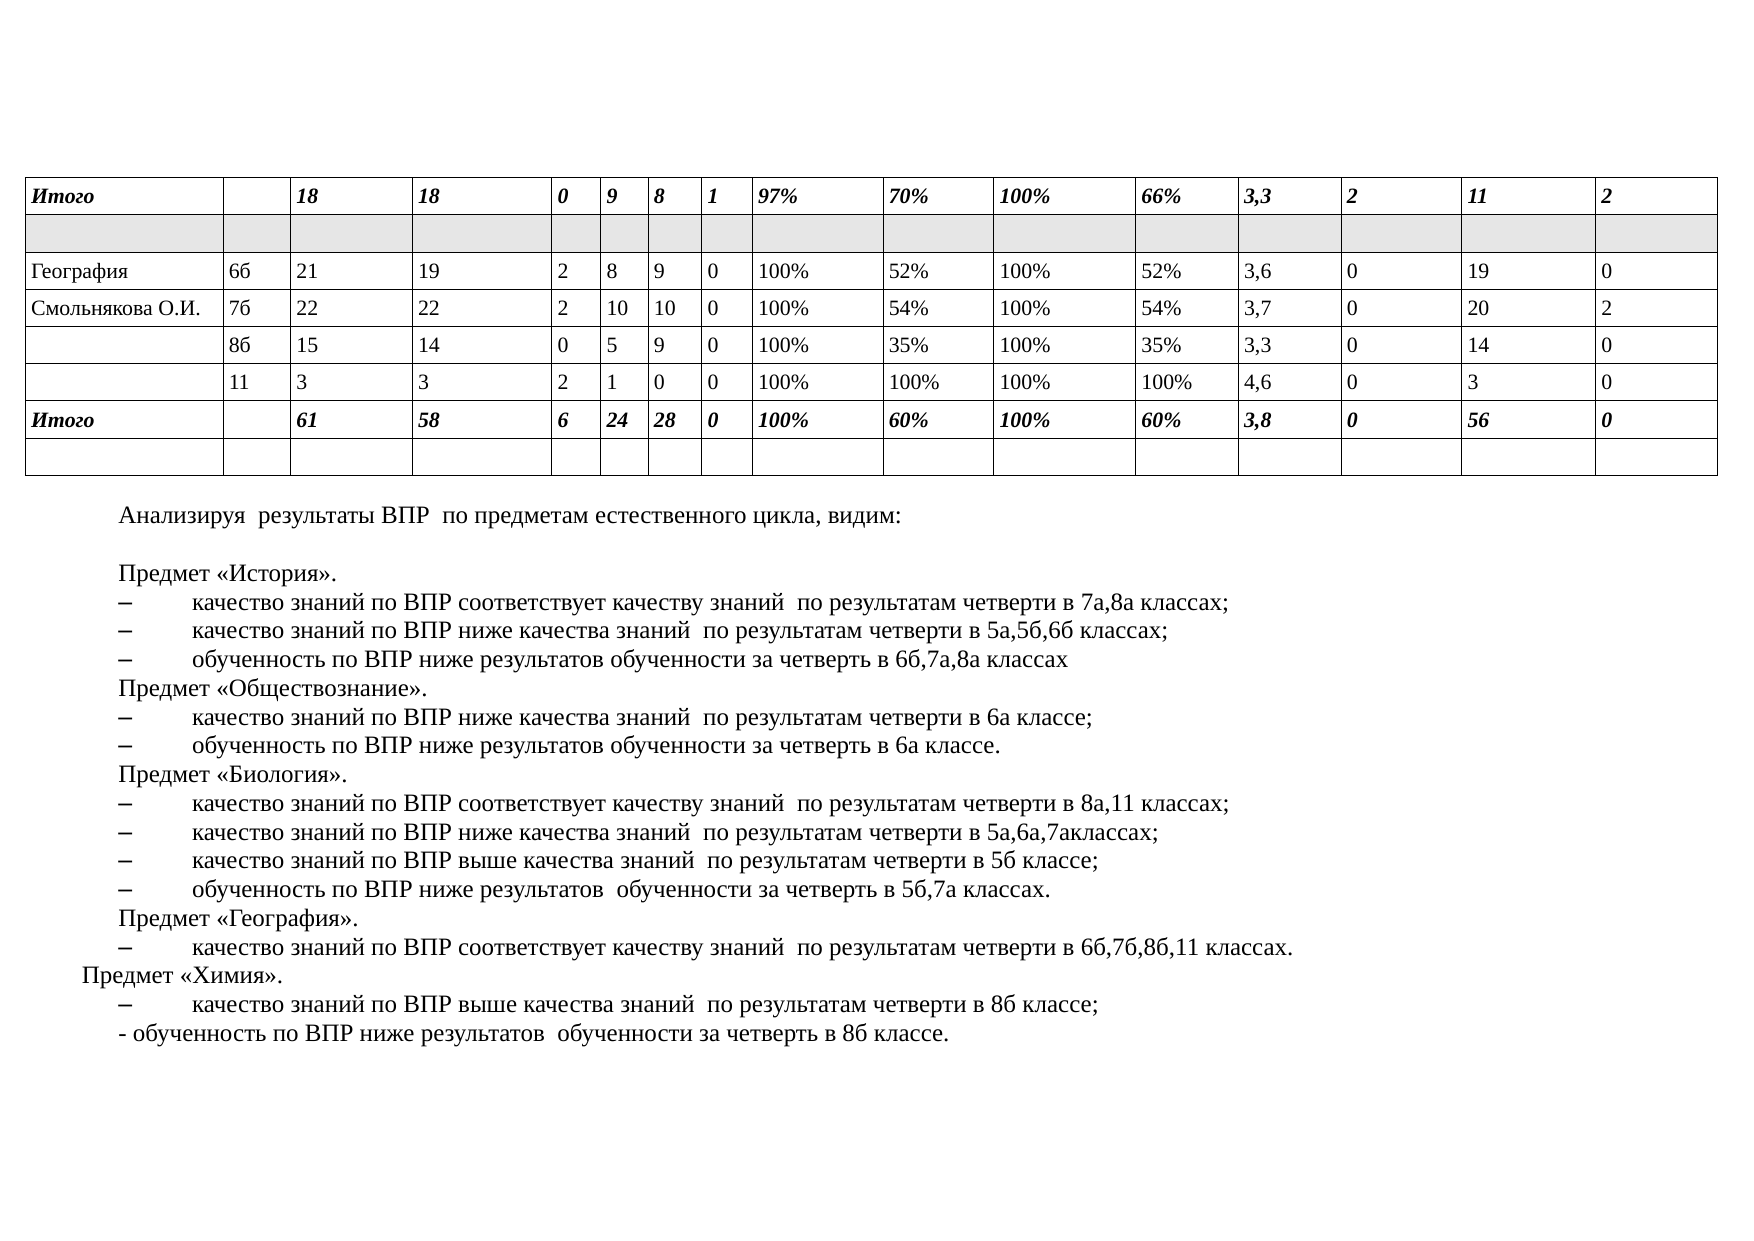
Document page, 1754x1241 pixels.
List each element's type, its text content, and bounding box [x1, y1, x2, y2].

table_cell 0 [702, 327, 752, 363]
table_cell 28 [649, 401, 701, 437]
table_cell 20 [1462, 290, 1595, 326]
table_cell 5 [601, 327, 648, 363]
table_cell [601, 439, 648, 475]
table_cell 2 [552, 253, 600, 289]
table_cell [1462, 215, 1595, 252]
table_cell 66% [1136, 178, 1238, 214]
table_cell 56 [1462, 401, 1595, 437]
table_cell [1239, 439, 1341, 475]
table_cell 7б [224, 290, 290, 326]
table_cell 100% [753, 327, 883, 363]
table_cell География [26, 253, 223, 289]
table_cell 52% [1136, 253, 1238, 289]
list качество знаний по ВПР соответствует качеству знаний по результатам четверти в 8а,11 классах; [118, 788, 1636, 817]
table_cell 14 [413, 327, 551, 363]
table_cell 19 [413, 253, 551, 289]
table_cell [26, 215, 223, 252]
table_cell 100% [994, 327, 1135, 363]
table_cell 3,3 [1239, 327, 1341, 363]
table_cell Смольнякова О.И. [26, 290, 223, 326]
table_cell 54% [1136, 290, 1238, 326]
list обученность по ВПР ниже результатов обученности за четверть в 5б,7а классах. [118, 874, 1636, 903]
table_cell [291, 215, 412, 252]
table_cell 100% [1136, 364, 1238, 400]
table_cell 3 [413, 364, 551, 400]
table_cell [1596, 439, 1717, 475]
table_cell 18 [413, 178, 551, 214]
table_cell 0 [702, 401, 752, 437]
list качество знаний по ВПР выше качества знаний по результатам четверти в 5б классе; [118, 845, 1636, 874]
table_cell 100% [994, 253, 1135, 289]
table_cell 2 [1342, 178, 1461, 214]
table_cell 14 [1462, 327, 1595, 363]
table_cell 8 [601, 253, 648, 289]
table_cell [552, 439, 600, 475]
table_cell Итого [26, 178, 223, 214]
table_cell [994, 439, 1135, 475]
table_cell 100% [753, 290, 883, 326]
table_cell 0 [1596, 327, 1717, 363]
table_cell 0 [649, 364, 701, 400]
table_cell [1136, 439, 1238, 475]
table_cell [224, 215, 290, 252]
table_cell [1462, 439, 1595, 475]
table_cell [1342, 439, 1461, 475]
table_cell 18 [291, 178, 412, 214]
table_cell 22 [291, 290, 412, 326]
table_cell [26, 364, 223, 400]
table_cell 2 [552, 364, 600, 400]
table_cell [702, 439, 752, 475]
table_cell [884, 439, 993, 475]
table_cell 11 [224, 364, 290, 400]
table_cell [649, 439, 701, 475]
table_cell [649, 215, 701, 252]
table_cell [26, 439, 223, 475]
table_cell 8б [224, 327, 290, 363]
text Предмет «Химия». [82, 960, 1636, 989]
table_cell [224, 401, 290, 437]
table_cell 0 [702, 290, 752, 326]
table_cell 9 [649, 327, 701, 363]
table_cell [224, 439, 290, 475]
text Анализируя результаты ВПР по предметам естественного цикла, видим: [118, 500, 1636, 529]
table_cell 0 [1596, 401, 1717, 437]
table_cell 2 [1596, 178, 1717, 214]
table_cell 15 [291, 327, 412, 363]
table_cell [413, 439, 551, 475]
table_cell 10 [601, 290, 648, 326]
table_cell 6б [224, 253, 290, 289]
table_cell 97% [753, 178, 883, 214]
table_cell 1 [601, 364, 648, 400]
list качество знаний по ВПР ниже качества знаний по результатам четверти в 5а,5б,6б классах; [118, 615, 1636, 644]
table_cell 100% [994, 364, 1135, 400]
table_cell 61 [291, 401, 412, 437]
table_cell 24 [601, 401, 648, 437]
list качество знаний по ВПР выше качества знаний по результатам четверти в 8б классе; [118, 989, 1636, 1018]
table_cell 0 [552, 327, 600, 363]
table_cell 19 [1462, 253, 1595, 289]
table_cell [224, 178, 290, 214]
table_cell 4,6 [1239, 364, 1341, 400]
table_cell 9 [649, 253, 701, 289]
table_cell 100% [753, 401, 883, 437]
table_cell 22 [413, 290, 551, 326]
table_cell [994, 215, 1135, 252]
table_cell 60% [1136, 401, 1238, 437]
table_cell 54% [884, 290, 993, 326]
table_cell 0 [1596, 253, 1717, 289]
table_cell 2 [1596, 290, 1717, 326]
table_cell 0 [1342, 401, 1461, 437]
table_cell [552, 215, 600, 252]
table_cell 35% [1136, 327, 1238, 363]
table_cell 2 [552, 290, 600, 326]
table_cell 9 [601, 178, 648, 214]
table_cell 0 [702, 364, 752, 400]
table_cell [26, 327, 223, 363]
table_cell 11 [1462, 178, 1595, 214]
text - обученность по ВПР ниже результатов обученности за четверть в 8б классе. [118, 1018, 1636, 1047]
text Предмет «География». [118, 903, 1636, 932]
table_cell 10 [649, 290, 701, 326]
table_cell [1596, 215, 1717, 252]
list качество знаний по ВПР ниже качества знаний по результатам четверти в 6а классе; [118, 702, 1636, 730]
table_cell 70% [884, 178, 993, 214]
table_cell 6 [552, 401, 600, 437]
table_cell 100% [994, 178, 1135, 214]
table_cell [1136, 215, 1238, 252]
table_cell [753, 215, 883, 252]
table_cell [291, 439, 412, 475]
table_cell 100% [884, 364, 993, 400]
table_cell 1 [702, 178, 752, 214]
table_cell 3,6 [1239, 253, 1341, 289]
list качество знаний по ВПР соответствует качеству знаний по результатам четверти в 7а,8а классах; [118, 587, 1636, 615]
table_cell 3,8 [1239, 401, 1341, 437]
table_cell [753, 439, 883, 475]
table_cell [1342, 215, 1461, 252]
table_cell 0 [552, 178, 600, 214]
list качество знаний по ВПР ниже качества знаний по результатам четверти в 5а,6а,7аклассах; [118, 817, 1636, 845]
table_cell 3,7 [1239, 290, 1341, 326]
table_cell 0 [702, 253, 752, 289]
table_cell [413, 215, 551, 252]
text Предмет «Биология». [118, 759, 1636, 788]
table_cell 60% [884, 401, 993, 437]
table_cell 21 [291, 253, 412, 289]
table_cell [1239, 215, 1341, 252]
list обученность по ВПР ниже результатов обученности за четверть в 6а классе. [118, 730, 1636, 759]
table_cell 35% [884, 327, 993, 363]
table_cell 3,3 [1239, 178, 1341, 214]
table_cell 58 [413, 401, 551, 437]
table_cell 100% [753, 253, 883, 289]
table_cell 3 [291, 364, 412, 400]
list качество знаний по ВПР соответствует качеству знаний по результатам четверти в 6б,7б,8б,11 классах. [118, 932, 1636, 960]
table_cell 52% [884, 253, 993, 289]
text Предмет «История». [118, 558, 1636, 587]
table_cell [702, 215, 752, 252]
table_cell 0 [1342, 327, 1461, 363]
table_cell 0 [1596, 364, 1717, 400]
table_cell Итого [26, 401, 223, 437]
table_cell [884, 215, 993, 252]
table_cell 100% [994, 290, 1135, 326]
table_cell 100% [994, 401, 1135, 437]
table_cell 8 [649, 178, 701, 214]
table_cell 0 [1342, 364, 1461, 400]
text Предмет «Обществознание». [118, 673, 1636, 702]
list обученность по ВПР ниже результатов обученности за четверть в 6б,7а,8а классах [118, 644, 1636, 673]
table_cell 0 [1342, 253, 1461, 289]
table_cell 3 [1462, 364, 1595, 400]
table_cell 0 [1342, 290, 1461, 326]
table_cell 100% [753, 364, 883, 400]
table_cell [601, 215, 648, 252]
